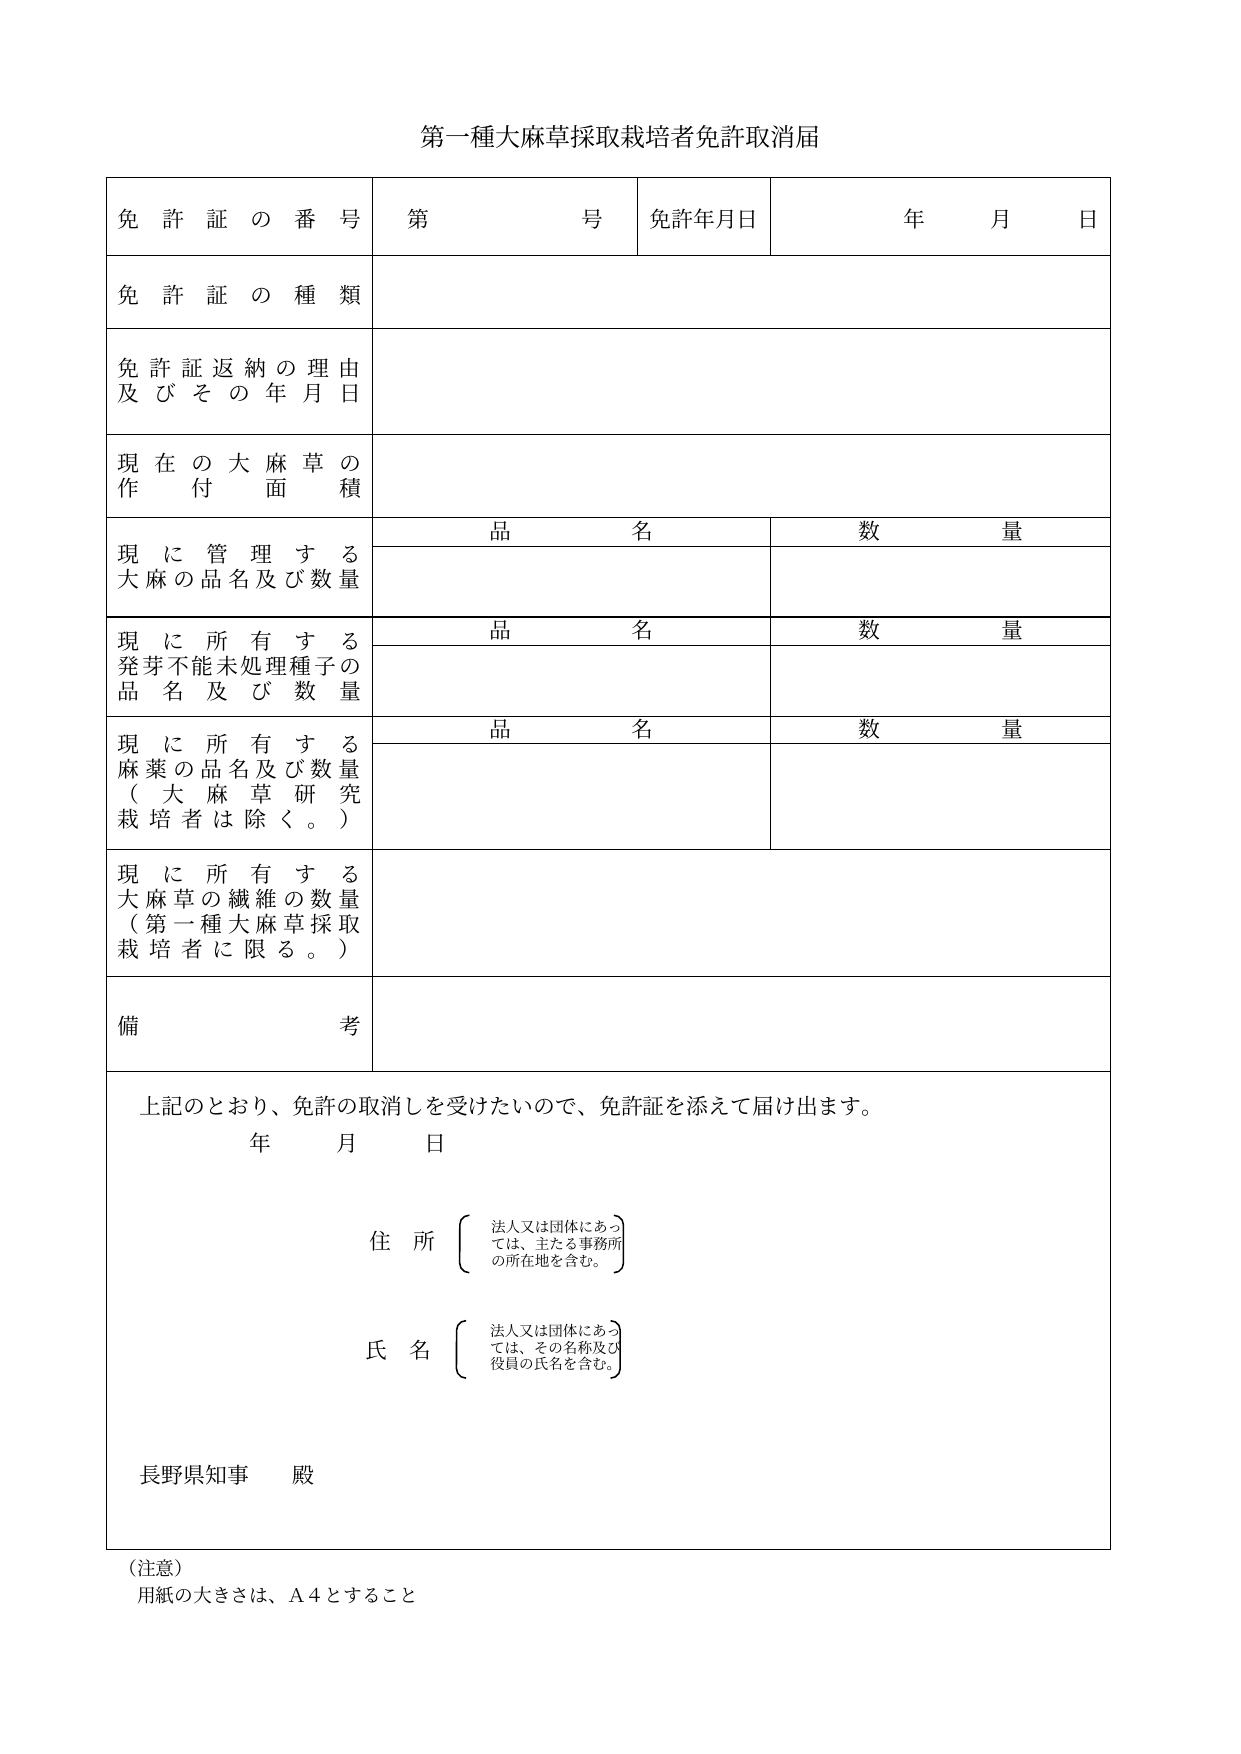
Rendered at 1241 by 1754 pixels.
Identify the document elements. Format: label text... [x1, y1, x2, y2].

table_cell [373, 744, 770, 849]
text （注意） [118, 1554, 1122, 1581]
table_header 年 月 日 [771, 178, 1110, 255]
table_cell 現に管理する 大麻の品名及び数量 [107, 518, 372, 616]
table_cell [373, 547, 770, 616]
table_cell 品名 [373, 518, 770, 546]
table_cell [373, 850, 1110, 976]
table_cell [373, 256, 1110, 328]
table_cell 免許証の種類 [107, 256, 372, 328]
table_cell [771, 646, 1110, 716]
table_cell 品名 [373, 618, 770, 645]
table_cell 現に所有する 発芽不能未処理種子の 品名及び数量 [107, 618, 372, 716]
table_cell 品名 [373, 717, 770, 743]
table_cell 免許証返納の理由 及びその年月日 [107, 329, 372, 434]
table_cell 現に所有する 麻薬の品名及び数量 （大麻草研究 栽培者は除く。） [107, 717, 372, 849]
table_cell 現に所有する 大麻草の繊維の数量 （第一種大麻草採取 栽培者に限る。） [107, 850, 372, 976]
table_cell [373, 977, 1110, 1071]
table_cell [771, 547, 1110, 616]
table_cell 数量 [771, 618, 1110, 645]
table_header 免許年月日 [638, 178, 770, 255]
table_cell [373, 435, 1110, 517]
table_header 第 号 [373, 178, 637, 255]
table_cell 数量 [771, 518, 1110, 546]
text 第一種大麻草採取栽培者免許取消届 [118, 118, 1122, 154]
table_cell 備考 [107, 977, 372, 1071]
table_cell 数量 [771, 717, 1110, 743]
text 用紙の大きさは、Ａ４とすること [118, 1581, 1122, 1608]
table_cell 現在の大麻草の 作付面積 [107, 435, 372, 517]
table_cell 上記のとおり、免許の取消しを受けたいので、免許証を添えて届け出ます。 年 月 日 住 所 氏 名 長野県知事 殿 [107, 1072, 1110, 1549]
table_cell [373, 329, 1110, 434]
table_cell [771, 744, 1110, 849]
table_cell [373, 646, 770, 716]
table_header 免許証の番号 [107, 178, 372, 255]
